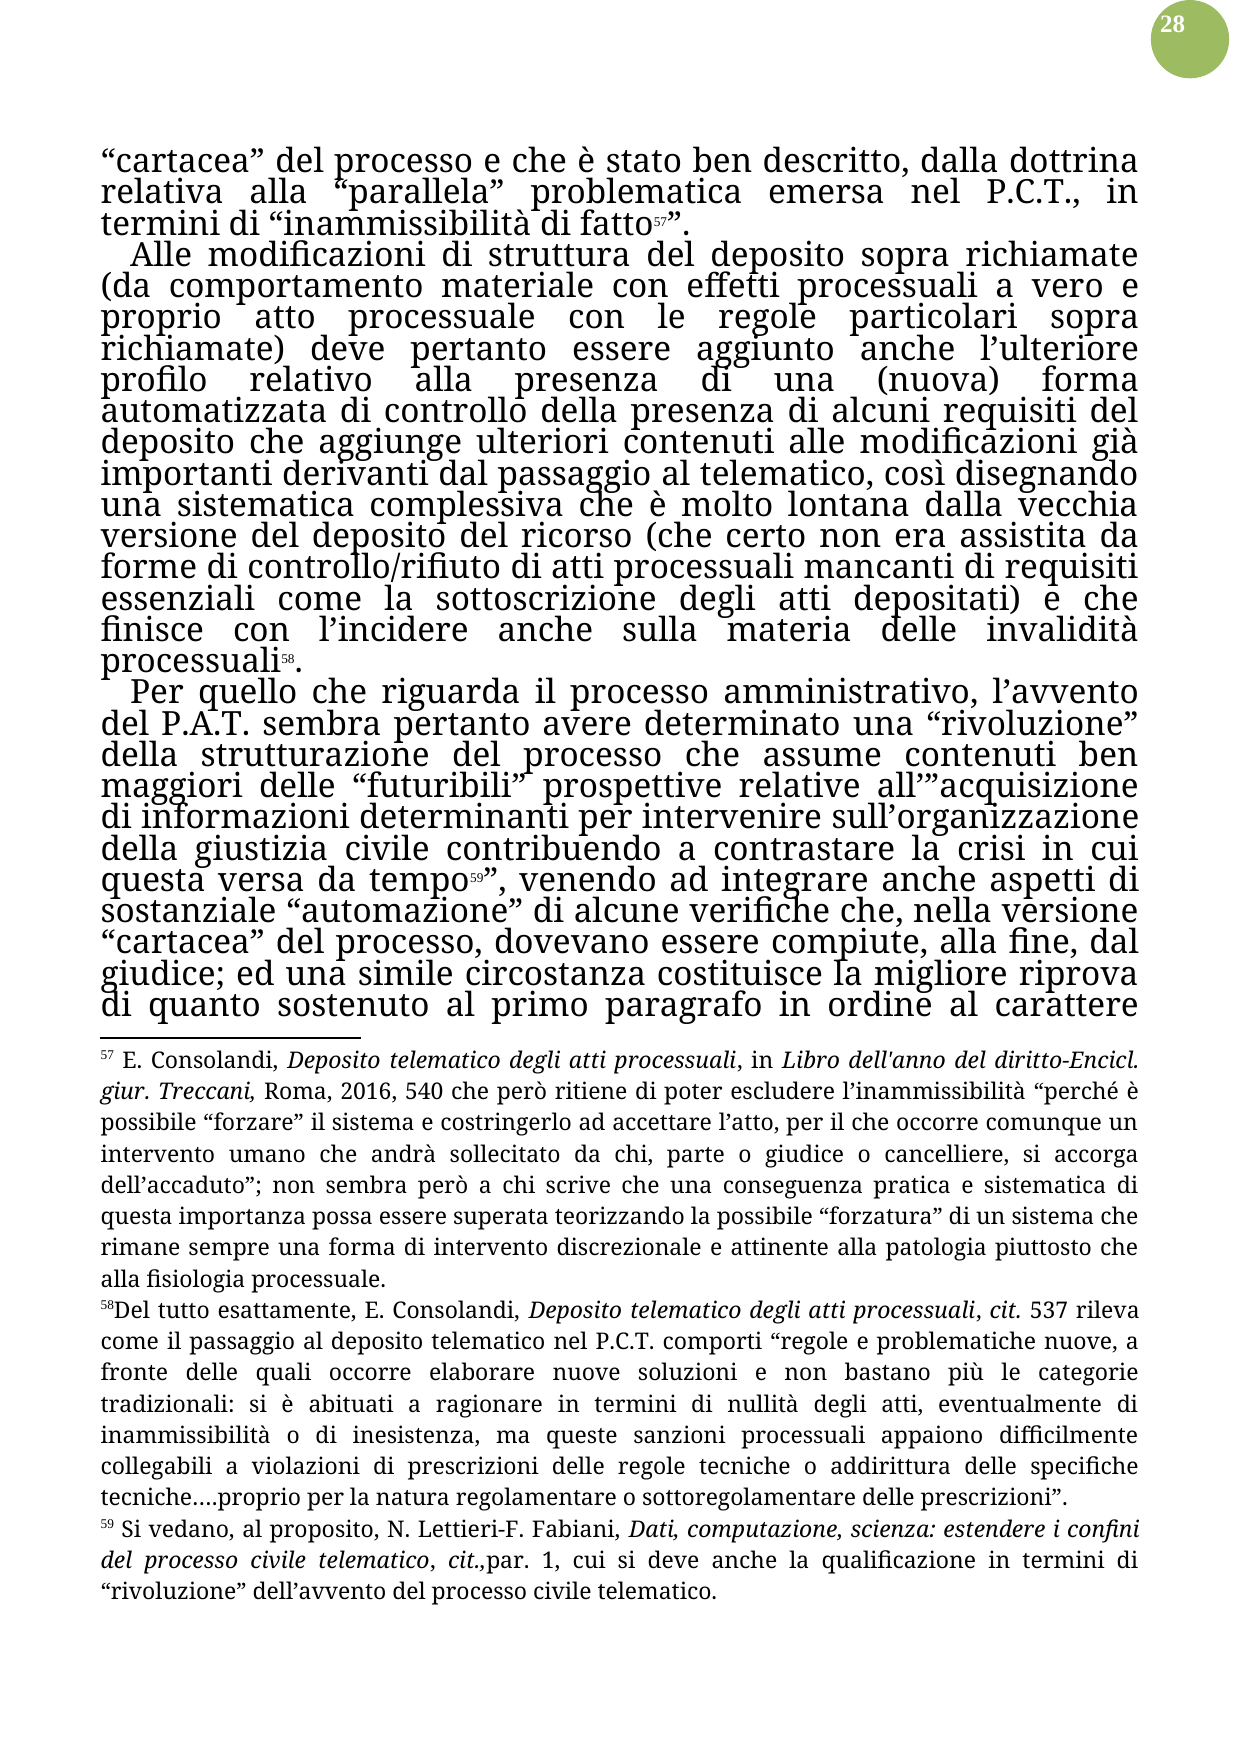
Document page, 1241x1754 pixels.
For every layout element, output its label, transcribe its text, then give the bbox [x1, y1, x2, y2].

text Per quello che riguarda il processo amministrativo, l’avvento del P.A.T. sembra pertanto avere determinato una “rivoluzione” della strutturazione del processo che assume contenuti ben maggiori delle “futuribili” prospettive relative all’”acquisizione di informazioni determinanti per intervenire sull’organizzazione della giustizia civile contribuendo a contrastare la crisi in cui questa versa da tempo”, venendo ad integrare anche aspetti di sostanziale “automazione” di alcune verifiche che, nella versione “cartacea” del processo, dovevano essere compiute, alla fine, dal giudice; ed una simile circostanza costituisce la migliore riprova di quanto sostenuto al primo paragrafo in ordine al carattere non neutro del passaggio alle nuove tecnologie ed alla necessità di valutare le conseguenti modificazioni sulla base dell’analisi approfondita del reale funzionamento dei meccanismi processuali e non sulla base di (tranquillizzanti) semplificazioni. [100, 679, 1140, 1023]
text Alle modificazioni di struttura del deposito sopra richiamate (da comportamento materiale con effetti processuali a vero e proprio atto processuale con le regole particolari sopra richiamate) deve pertanto essere aggiunto anche l’ulteriore profilo relativo alla presenza di una (nuova) forma automatizzata di controllo della presenza di alcuni requisiti del deposito che aggiunge ulteriori contenuti alle modificazioni già importanti derivanti dal passaggio al telematico, così disegnando una sistematica complessiva che è molto lontana dalla vecchia versione del deposito del ricorso (che certo non era assistita da forme di controllo/rifiuto di atti processuali mancanti di requisiti essenziali come la sottoscrizione degli atti depositati) e che finisce con l’incidere anche sulla materia delle invalidità processuali. [100, 241, 1140, 679]
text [100, 148, 1140, 241]
